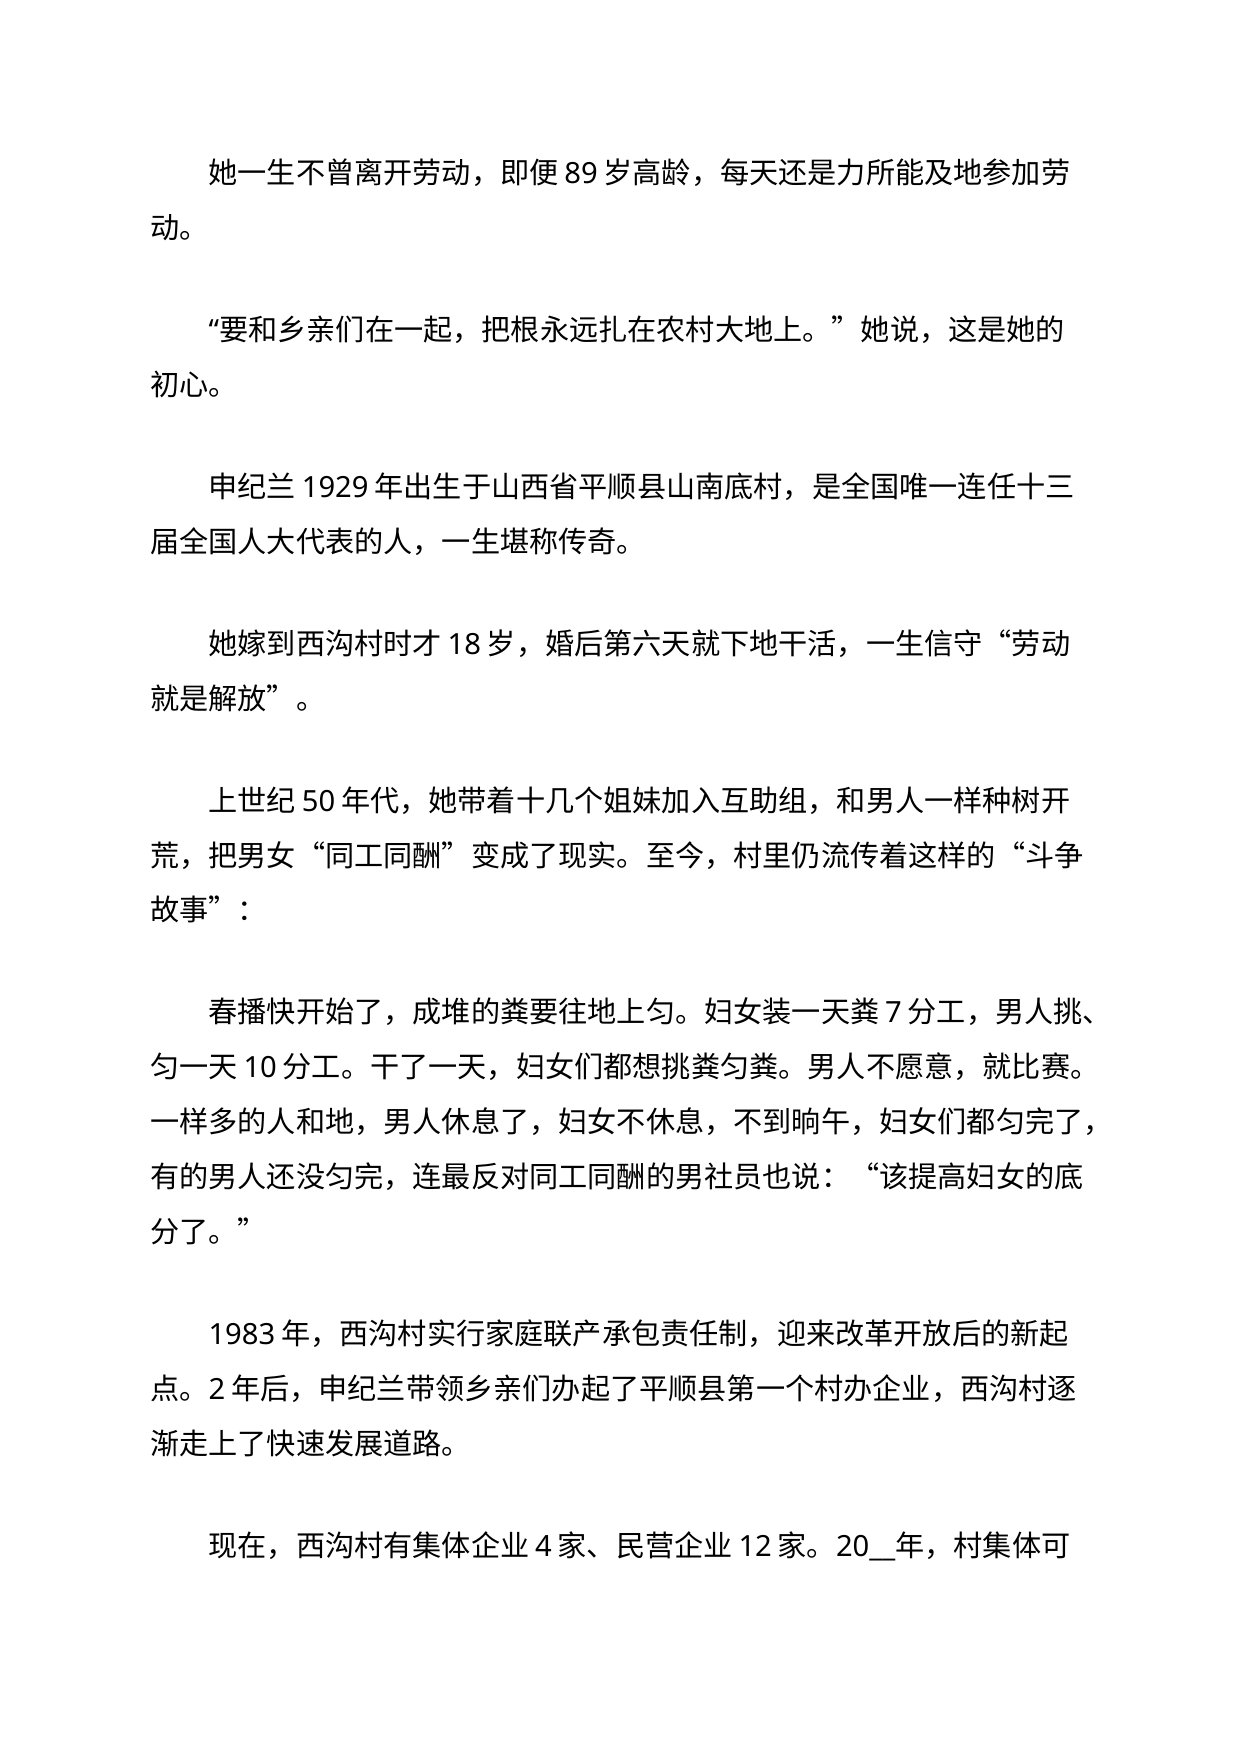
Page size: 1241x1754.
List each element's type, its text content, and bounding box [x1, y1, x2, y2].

text 上世纪50年代，她带着十几个姐妹加入互助组，和男人一样种树开荒，把男女“同工同酬”变成了现实。至今，村里仍流传着这样的“斗争故事”： [150, 777, 1090, 929]
text 她嫁到西沟村时才18岁，婚后第六天就下地干活，一生信守“劳动就是解放”。 [150, 620, 1090, 718]
text 1983年，西沟村实行家庭联产承包责任制，迎来改革开放后的新起点。2年后，申纪兰带领乡亲们办起了平顺县第一个村办企业，西沟村逐渐走上了快速发展道路。 [150, 1310, 1090, 1463]
text “要和乡亲们在一起，把根永远扎在农村大地上。”她说，这是她的初心。 [150, 307, 1090, 404]
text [150, 1522, 1090, 1564]
text 申纪兰1929年出生于山西省平顺县山南底村，是全国唯一连任十三届全国人大代表的人，一生堪称传奇。 [150, 463, 1090, 561]
text 春播快开始了，成堆的粪要往地上匀。妇女装一天粪7分工，男人挑、匀一天10分工。干了一天，妇女们都想挑粪匀粪。男人不愿意，就比赛。一样多的人和地，男人休息了，妇女不休息，不到晌午，妇女们都匀完了，有的男人还没匀完，连最反对同工同酬的男社员也说：“该提高妇女的底分了。” [150, 989, 1090, 1251]
text 她一生不曾离开劳动，即便89岁高龄，每天还是力所能及地参加劳动。 [150, 150, 1090, 247]
